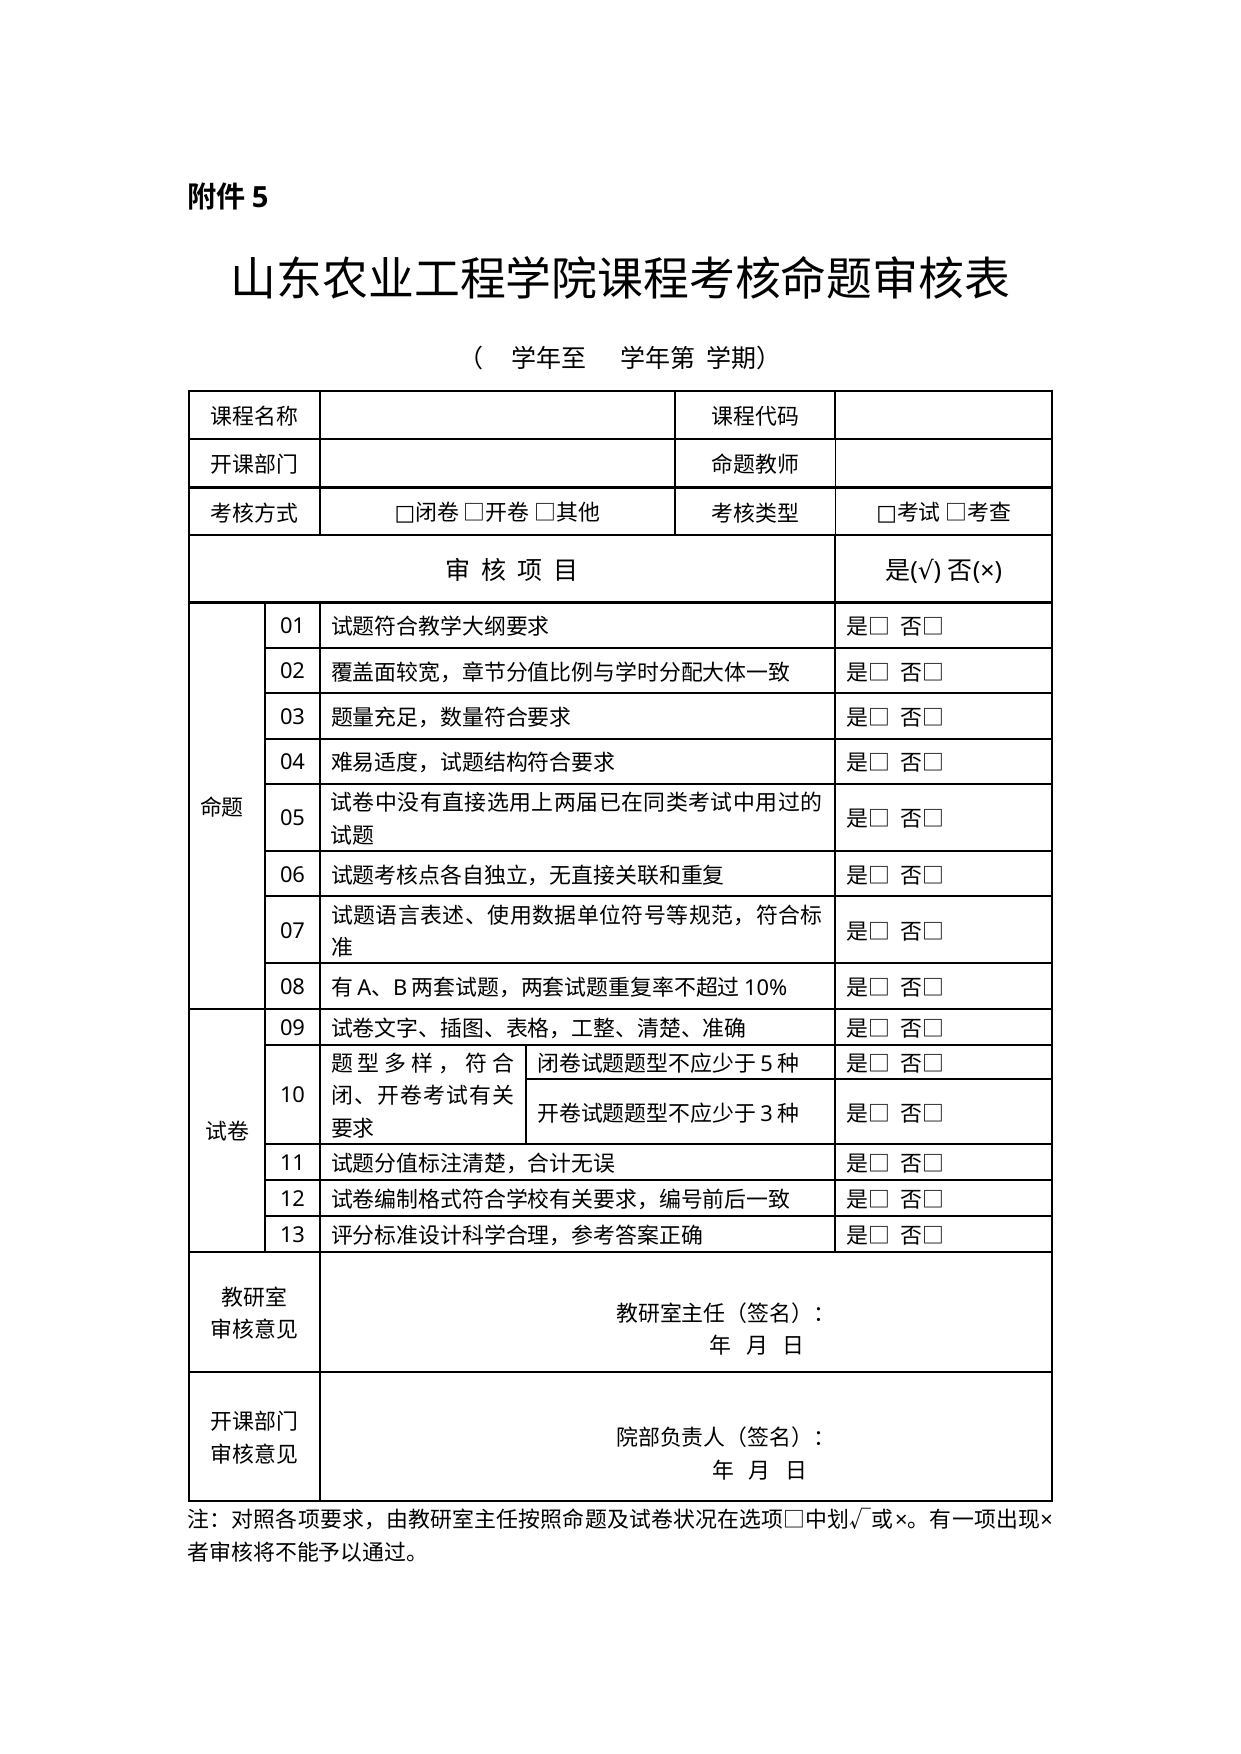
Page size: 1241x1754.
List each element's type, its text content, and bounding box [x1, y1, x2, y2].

table_cell 审 核 项 目 [190, 536, 834, 601]
table_cell □闭卷 □开卷 □其他 [321, 489, 674, 534]
table_cell 是□ 否□ [836, 649, 1051, 692]
text 山东农业工程学院课程考核命题审核表 [187, 227, 1053, 324]
table_cell □考试 □考查 [836, 489, 1051, 534]
table_cell 01 [266, 604, 319, 647]
table_cell 13 [266, 1217, 319, 1251]
table_cell 05 [266, 785, 319, 850]
table_cell 是□ 否□ [836, 1010, 1051, 1043]
table_cell 09 [266, 1010, 319, 1043]
table_cell 是□ 否□ [836, 897, 1051, 962]
table_cell 08 [266, 964, 319, 1007]
table_cell 教研室主任（签名）： 年 月 日 [321, 1253, 1051, 1371]
table_cell 教研室 审核意见 [190, 1253, 319, 1371]
table_cell 是□ 否□ [836, 852, 1051, 895]
table_cell 考核类型 [676, 489, 835, 534]
table_cell 闭卷试题题型不应少于5种 [527, 1046, 834, 1078]
table_cell [321, 440, 674, 486]
table_cell 是□ 否□ [836, 785, 1051, 850]
table_cell 是□ 否□ [836, 1080, 1051, 1143]
table_cell 是□ 否□ [836, 604, 1051, 647]
text 附件5 [187, 162, 1053, 227]
text 注：对照各项要求，由教研室主任按照命题及试卷状况在选项□中划√或×。有一项出现×者审核将不能予以通过。 [187, 1502, 1053, 1567]
table_cell 12 [266, 1181, 319, 1215]
table_cell [836, 440, 1051, 486]
table_cell 是□ 否□ [836, 964, 1051, 1007]
table_cell 试卷文字、插图、表格，工整、清楚、准确 [321, 1010, 834, 1043]
table_cell 03 [266, 694, 319, 737]
table_cell 题量充足，数量符合要求 [321, 694, 834, 737]
table_cell 试题考核点各自独立，无直接关联和重复 [321, 852, 834, 895]
table_cell 07 [266, 897, 319, 962]
table_cell 院部负责人（签名）： 年 月 日 [321, 1373, 1051, 1500]
text （ 学年至 学年第 学期） [187, 324, 1053, 389]
table_cell 是□ 否□ [836, 1046, 1051, 1078]
table_cell 11 [266, 1145, 319, 1179]
table_header 课程代码 [676, 392, 834, 438]
table_cell 题型多样，符合闭、开卷考试有关要求 [321, 1046, 525, 1143]
table_cell 命题 [190, 604, 264, 1007]
table_cell 考核方式 [190, 489, 319, 534]
table_cell 命题教师 [676, 440, 835, 486]
table_header 课程名称 [190, 392, 319, 438]
table_cell 试题分值标注清楚，合计无误 [321, 1145, 834, 1179]
table_cell 试卷 [190, 1010, 264, 1251]
table_cell 是□ 否□ [836, 740, 1051, 783]
table_cell 覆盖面较宽，章节分值比例与学时分配大体一致 [321, 649, 834, 692]
table_cell 试题符合教学大纲要求 [321, 604, 834, 647]
table_cell 04 [266, 740, 319, 783]
table_cell 06 [266, 852, 319, 895]
table_cell 是□ 否□ [836, 694, 1051, 737]
table_cell 开卷试题题型不应少于3种 [527, 1080, 834, 1143]
table_cell 试卷中没有直接选用上两届已在同类考试中用过的试题 [321, 785, 834, 850]
table_cell 是(√) 否(×) [836, 536, 1051, 601]
table_cell 评分标准设计科学合理，参考答案正确 [321, 1217, 834, 1251]
table_cell 是□ 否□ [836, 1145, 1051, 1179]
table_header [321, 392, 674, 438]
table_cell 试题语言表述、使用数据单位符号等规范，符合标准 [321, 897, 834, 962]
table_cell 开课部门审核意见 [190, 1373, 319, 1500]
table_cell 是□ 否□ [836, 1217, 1051, 1251]
table_cell 10 [266, 1046, 319, 1143]
table_cell 开课部门 [190, 440, 319, 486]
table_cell 试卷编制格式符合学校有关要求，编号前后一致 [321, 1181, 834, 1215]
table_cell 02 [266, 649, 319, 692]
table_header [836, 392, 1051, 438]
table_cell 是□ 否□ [836, 1181, 1051, 1215]
table_cell 有A、B两套试题，两套试题重复率不超过10% [321, 964, 834, 1007]
table_cell 难易适度，试题结构符合要求 [321, 740, 834, 783]
